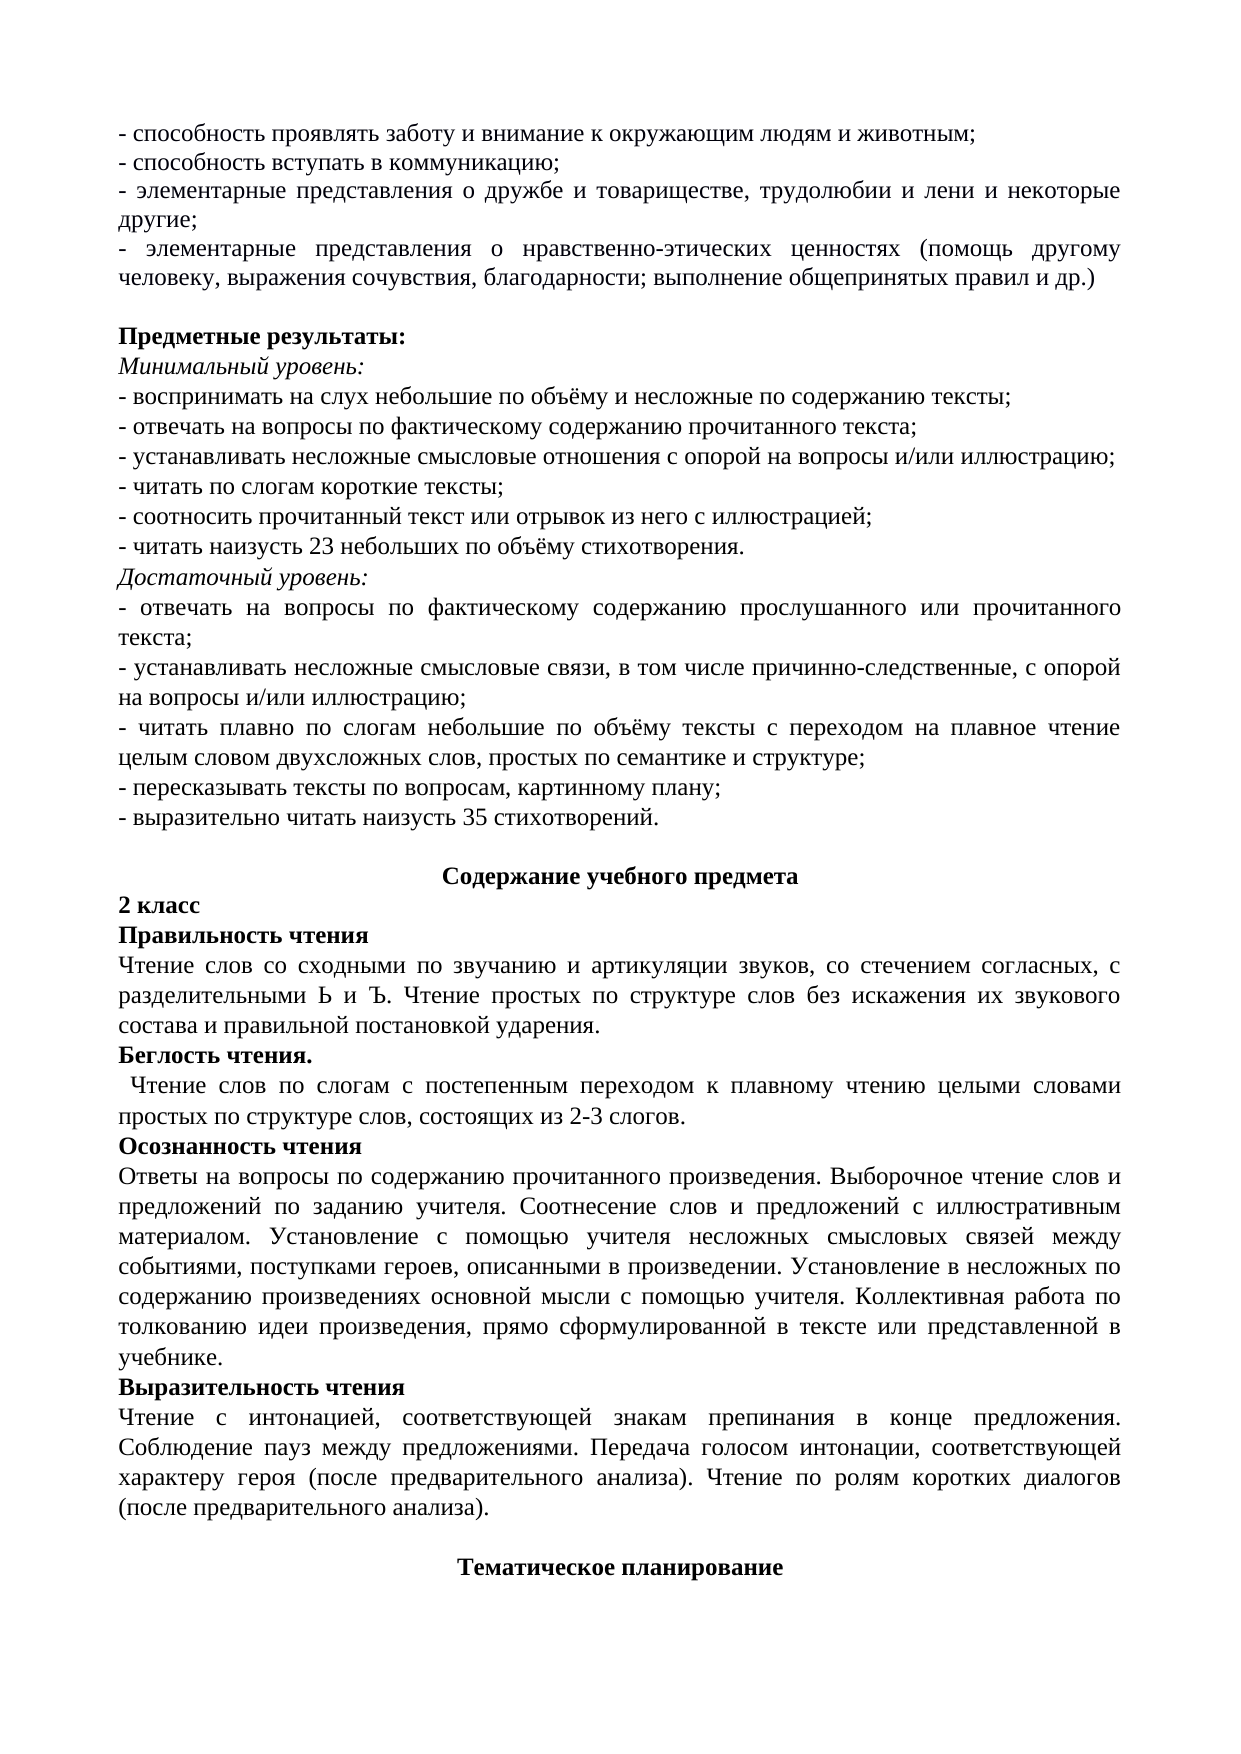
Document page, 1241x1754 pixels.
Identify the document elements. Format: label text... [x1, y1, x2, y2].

text - воспринимать на слух небольшие по объёму и несложные по содержанию тексты; [118, 381, 1122, 410]
text Беглость чтения. [118, 1041, 1122, 1069]
list - способность вступать в коммуникацию; [118, 147, 1122, 176]
list - элементарные представления о нравственно-этических ценностях (помощь другому человеку, выражения сочувствия, благодарности; выполнение общепринятых правил и др.) [118, 233, 1122, 291]
text Чтение слов по слогам с постепенным переходом к плавному чтению целыми словами простых по структуре слов, состоящих из 2-3 слогов. [118, 1071, 1122, 1129]
text Ответы на вопросы по содержанию прочитанного произведения. Выборочное чтение слов и предложений по заданию учителя. Соотнесение слов и предложений с иллюстративным материалом. Установление с помощью учителя несложных смысловых связей между событиями, поступками героев, описанными в произведении. Установление в несложных по содержанию произведениях основной мысли с помощью учителя. Коллективная работа по толкованию идеи произведения, прямо сформулированной в тексте или представленной в учебнике. [118, 1161, 1122, 1370]
text - пересказывать тексты по вопросам, картинному плану; [118, 772, 1122, 801]
text - соотносить прочитанный текст или отрывок из него с иллюстрацией; [118, 501, 1122, 530]
text Содержание учебного предмета [118, 861, 1122, 890]
text - читать по слогам короткие тексты; [118, 471, 1122, 500]
text Выразительность чтения [118, 1372, 1122, 1400]
text Правильность чтения [118, 920, 1122, 949]
list - способность проявлять заботу и внимание к окружающим людям и животным; [118, 118, 1122, 147]
text - устанавливать несложные смысловые связи, в том числе причинно-следственные, с опорой на вопросы и/или иллюстрацию; [118, 652, 1122, 711]
text Чтение слов со сходными по звучанию и артикуляции звуков, со стечением согласных, с разделительными Ь и Ъ. Чтение простых по структуре слов без искажения их звукового состава и правильной постановкой ударения. [118, 950, 1122, 1039]
text - читать наизусть 23 небольших по объёму стихотворения. [118, 531, 1122, 560]
text - устанавливать несложные смысловые отношения с опорой на вопросы и/или иллюстрацию; [118, 441, 1122, 470]
text Чтение с интонацией, соответствующей знакам препинания в конце предложения. Соблюдение пауз между предложениями. Передача голосом интонации, соответствующей характеру героя (после предварительного анализа). Чтение по ролям коротких диалогов (после предварительного анализа). [118, 1402, 1122, 1521]
text Достаточный уровень: [118, 562, 1122, 590]
text - отвечать на вопросы по фактическому содержанию прослушанного или прочитанного текста; [118, 592, 1122, 651]
list - элементарные представления о дружбе и товариществе, трудолюбии и лени и некоторые другие; [118, 176, 1122, 233]
text Минимальный уровень: [118, 351, 1122, 379]
text Тематическое планирование [118, 1552, 1122, 1581]
text Осознанность чтения [118, 1131, 1122, 1159]
text - выразительно читать наизусть 35 стихотворений. [118, 802, 1122, 831]
text 2 класс [118, 890, 1122, 919]
text - отвечать на вопросы по фактическому содержанию прочитанного текста; [118, 411, 1122, 440]
text - читать плавно по слогам небольшие по объёму тексты с переходом на плавное чтение целым словом двухсложных слов, простых по семантике и структуре; [118, 712, 1122, 771]
text Предметные результаты: [118, 321, 1122, 349]
